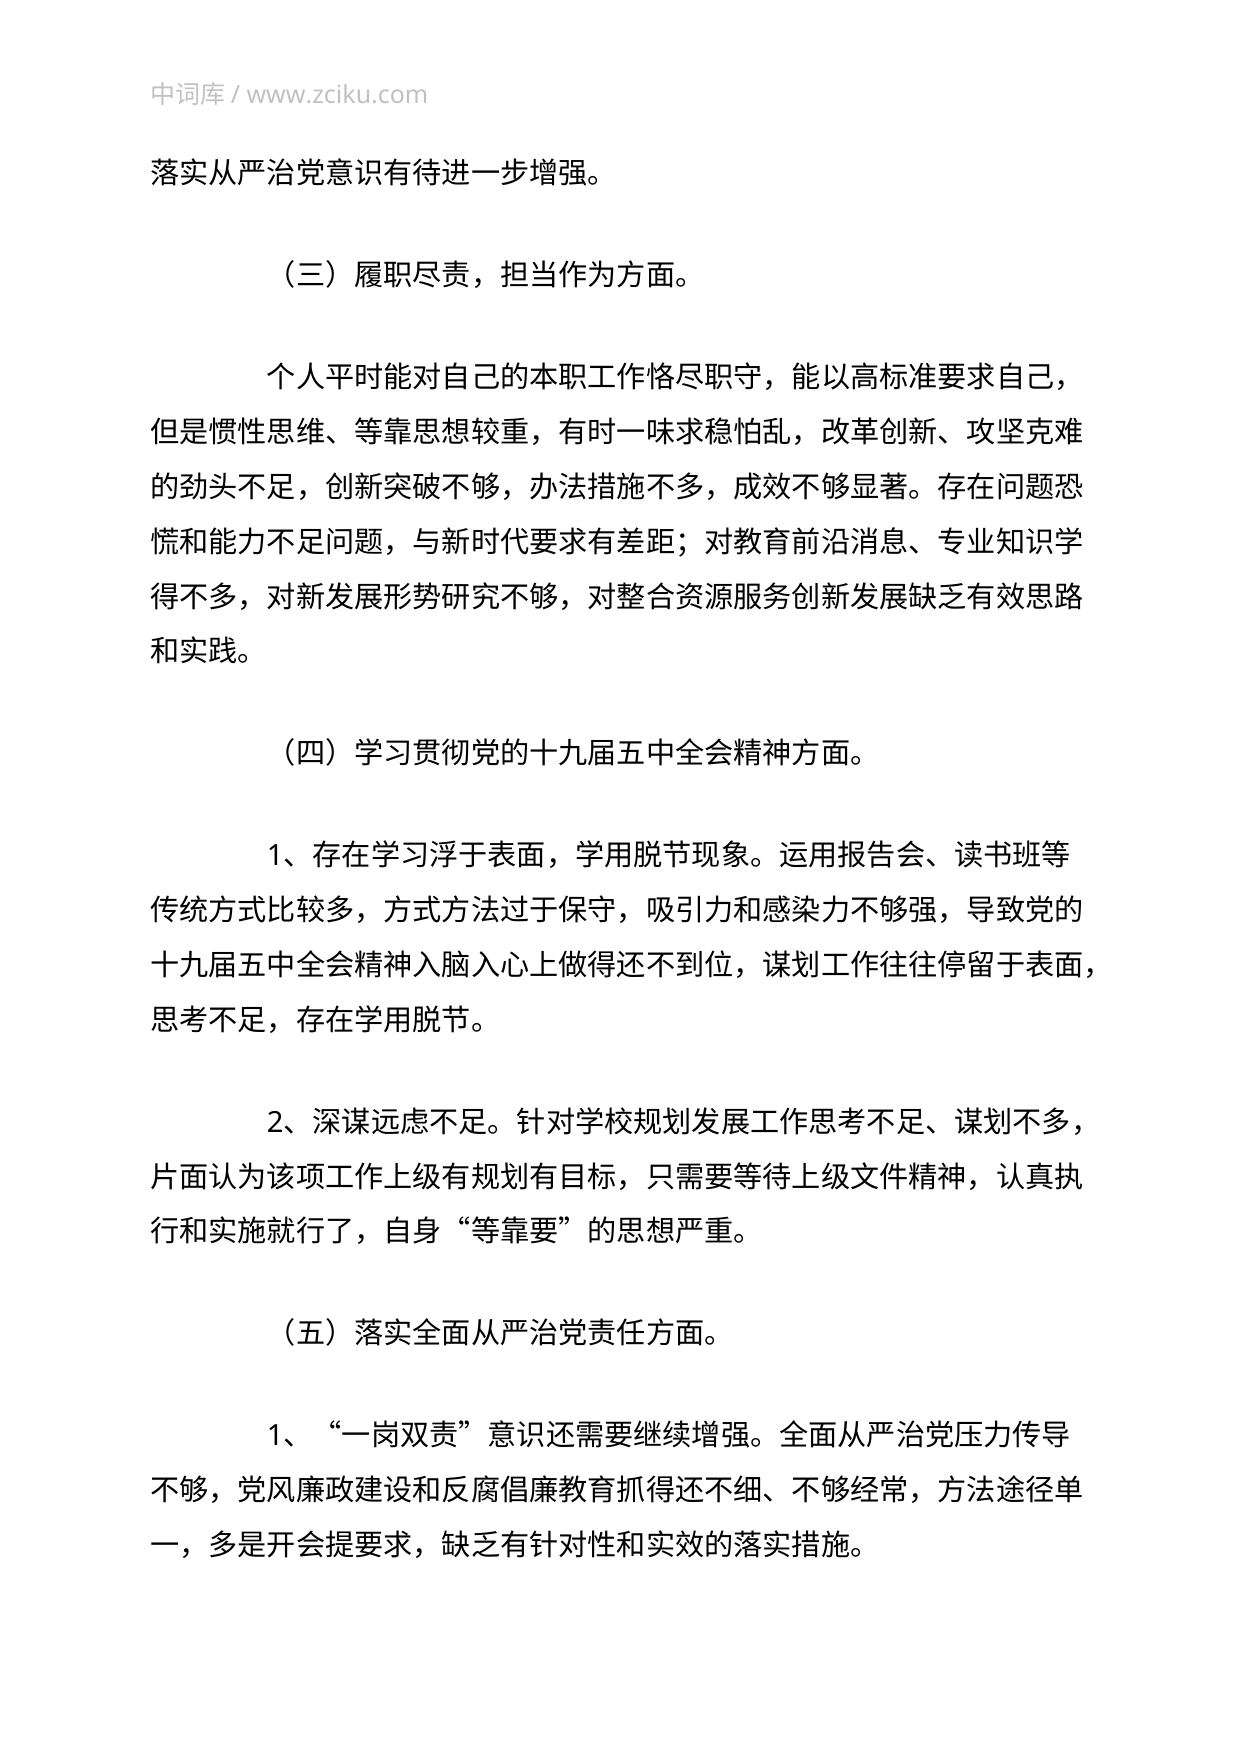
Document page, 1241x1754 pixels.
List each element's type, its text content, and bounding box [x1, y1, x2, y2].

text 1、“一岗双责”意识还需要继续增强。全面从严治党压力传导不够，党风廉政建设和反腐倡廉教育抓得还不细、不够经常，方法途径单一，多是开会提要求，缺乏有针对性和实效的落实措施。 [150, 1412, 1090, 1564]
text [150, 150, 1090, 192]
text 2、深谋远虑不足。针对学校规划发展工作思考不足、谋划不多，片面认为该项工作上级有规划有目标，只需要等待上级文件精神，认真执行和实施就行了，自身“等靠要”的思想严重。 [150, 1098, 1090, 1250]
text （四）学习贯彻党的十九届五中全会精神方面。 [150, 730, 1090, 772]
text （五）落实全面从严治党责任方面。 [150, 1310, 1090, 1352]
text 1、存在学习浮于表面，学用脱节现象。运用报告会、读书班等传统方式比较多，方式方法过于保守，吸引力和感染力不够强，导致党的十九届五中全会精神入脑入心上做得还不到位，谋划工作往往停留于表面，思考不足，存在学用脱节。 [150, 832, 1090, 1039]
text 个人平时能对自己的本职工作恪尽职守，能以高标准要求自己，但是惯性思维、等靠思想较重，有时一味求稳怕乱，改革创新、攻坚克难的劲头不足，创新突破不够，办法措施不多，成效不够显著。存在问题恐慌和能力不足问题，与新时代要求有差距；对教育前沿消息、专业知识学得不多，对新发展形势研究不够，对整合资源服务创新发展缺乏有效思路和实践。 [150, 353, 1090, 670]
text （三）履职尽责，担当作为方面。 [150, 252, 1090, 294]
